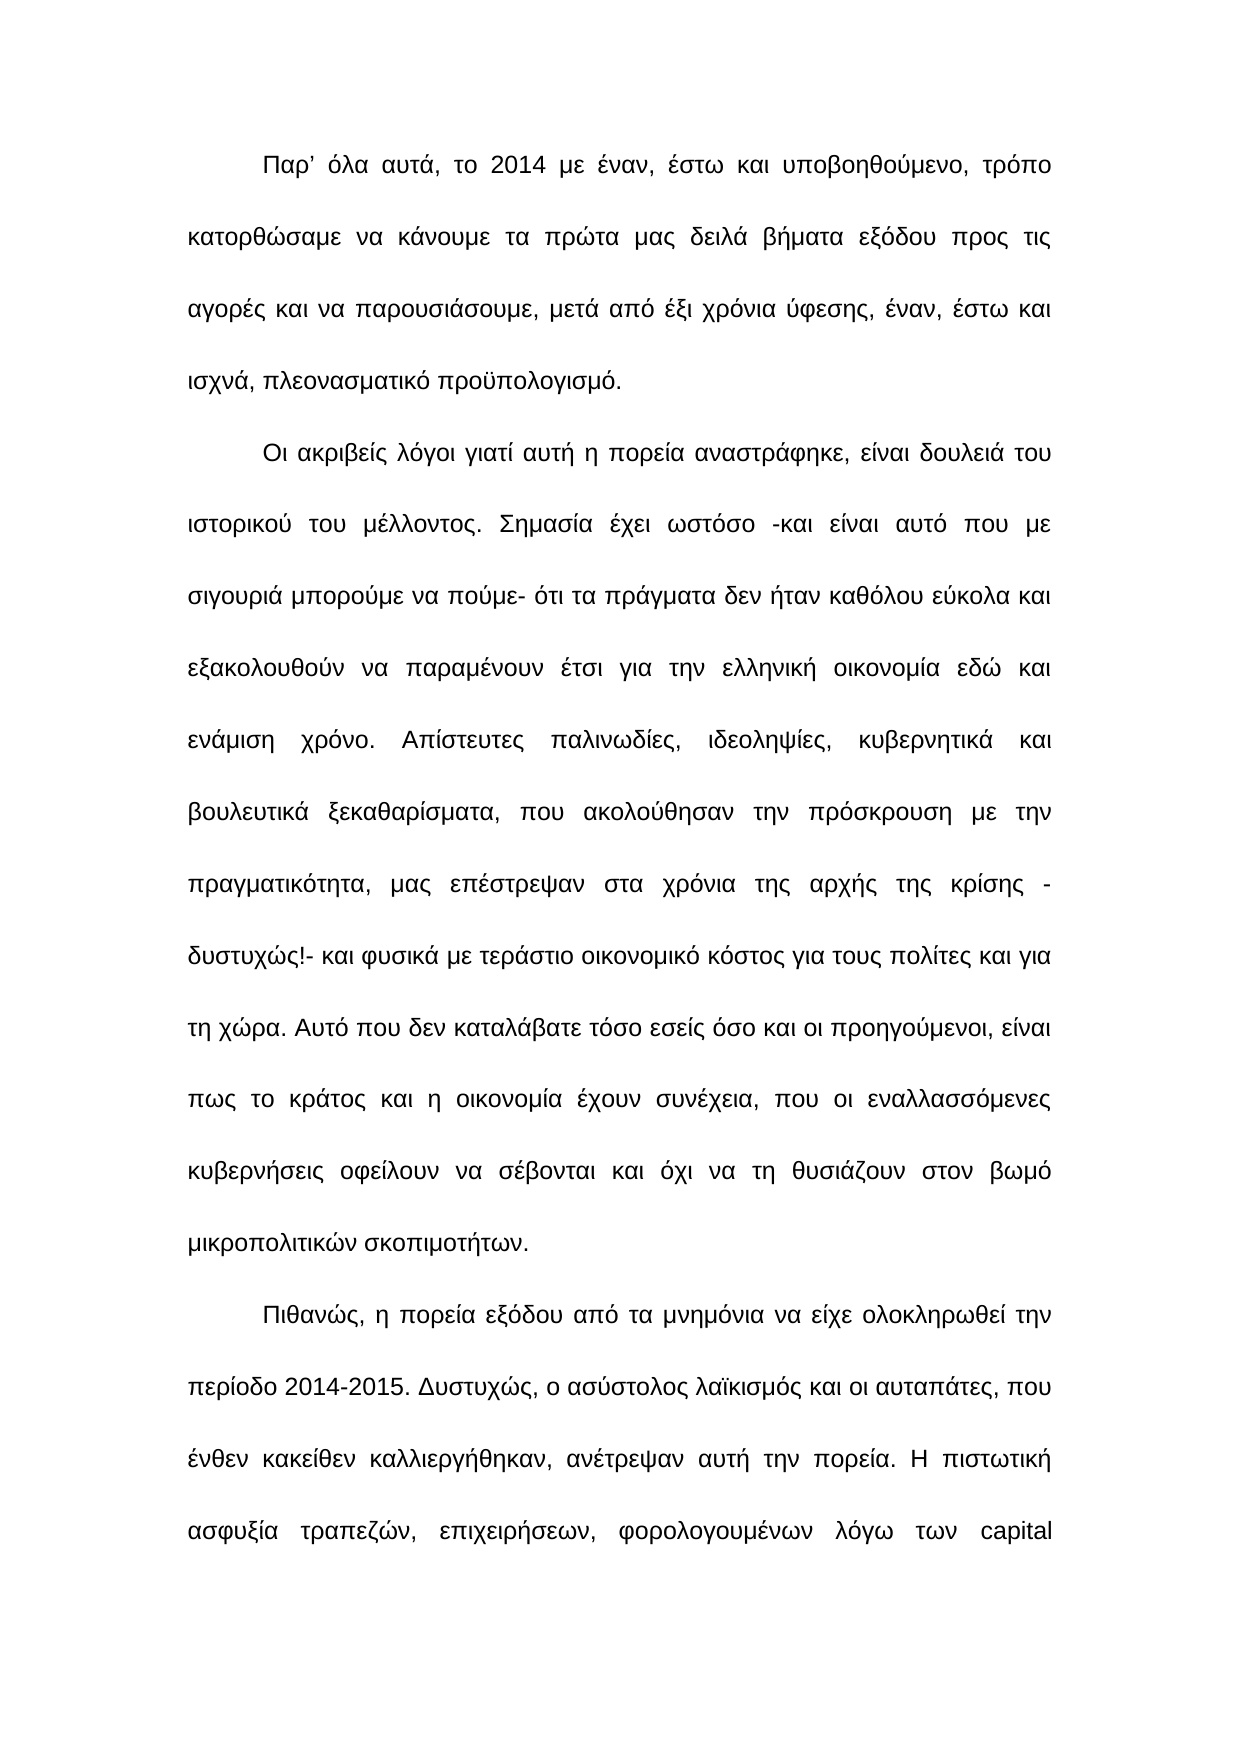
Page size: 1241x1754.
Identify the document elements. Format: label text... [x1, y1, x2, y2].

text Οι ακριβείς λόγοι γιατί αυτή η πορεία αναστράφηκε, είναι δουλειά του ιστορικού του μέλλοντος. Σημασία έχει ωστόσο -και είναι αυτό που με σιγουριά μπορούμε να πούμε- ότι τα πράγματα δεν ήταν καθόλου εύκολα και εξακολουθούν να παραμένουν έτσι για την ελληνική οικονομία εδώ και ενάμιση χρόνο. Απίστευτες παλινωδίες, ιδεοληψίες, κυβερνητικά και βουλευτικά ξεκαθαρίσματα, που ακολούθησαν την πρόσκρουση με την πραγματικότητα, μας επέστρεψαν στα χρόνια της αρχής της κρίσης -δυστυχώς!- και φυσικά με τεράστιο οικονομικό κόστος για τους πολίτες και για τη χώρα. Αυτό που δεν καταλάβατε τόσο εσείς όσο και οι προηγούμενοι, είναι πως το κράτος και η οικονομία έχουν συνέχεια, που οι εναλλασσόμενες κυβερνήσεις οφείλουν να σέβονται και όχι να τη θυσιάζουν στον βωμό μικροπολιτικών σκοπιμοτήτων. [187, 437, 1053, 1257]
text Παρ’ όλα αυτά, το 2014 με έναν, έστω και υποβοηθούμενο, τρόπο κατορθώσαμε να κάνουμε τα πρώτα μας δειλά βήματα εξόδου προς τις αγορές και να παρουσιάσουμε, μετά από έξι χρόνια ύφεσης, έναν, έστω και ισχνά, πλεονασματικό προϋπολογισμό. [187, 150, 1053, 394]
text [187, 1300, 1053, 1544]
